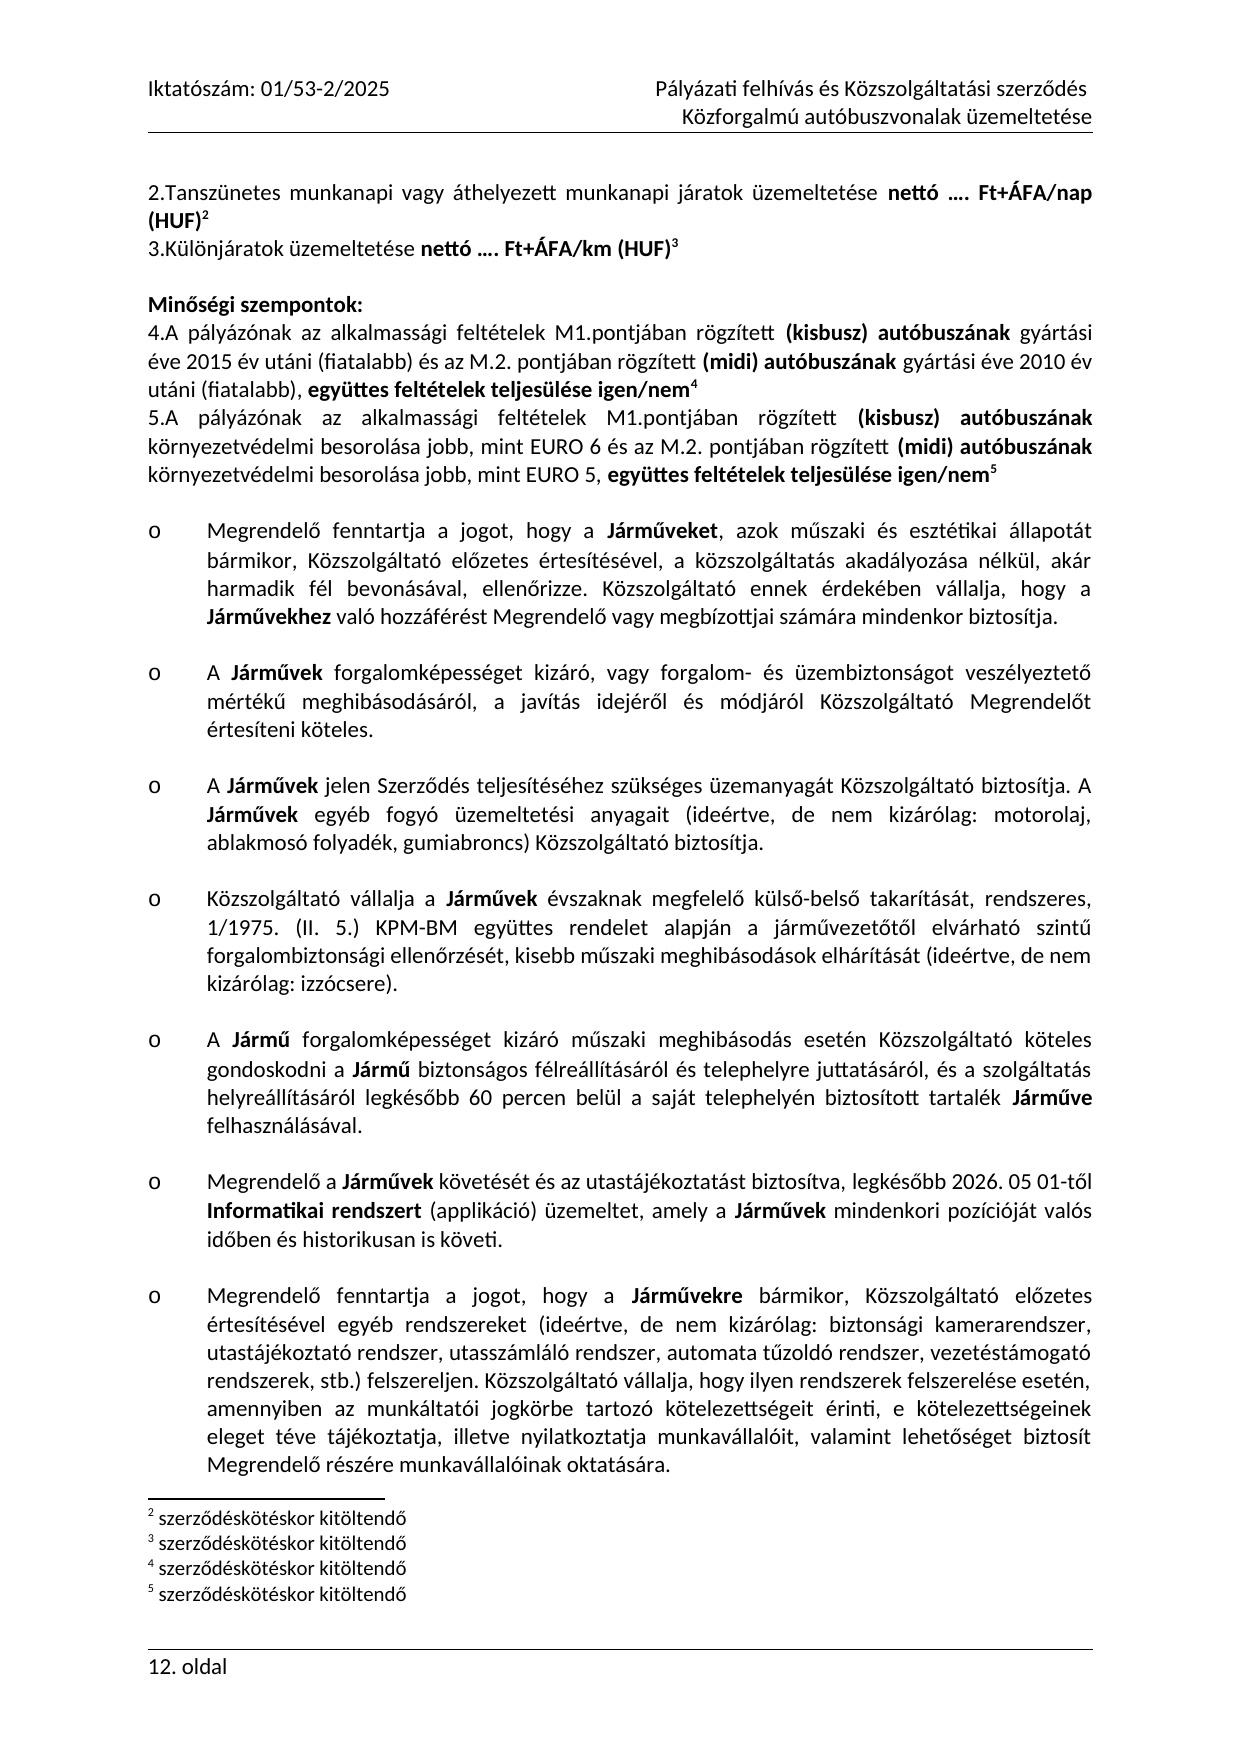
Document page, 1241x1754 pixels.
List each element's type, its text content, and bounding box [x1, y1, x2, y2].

text 4.A pályázónak az alkalmassági feltételek M1.pontjában rögzített (kisbusz) autóbuszának gyártási éve 2015 év utáni (fiatalabb) és az M.2. pontjában rögzített (midi) autóbuszának gyártási éve 2010 év utáni (fiatalabb), együttes feltételek teljesülése igen/nem [148, 318, 1093, 403]
text 3.Különjáratok üzemeltetése nettó …. Ft+ÁFA/km (HUF) [148, 234, 1093, 262]
list A Járművek forgalomképességet kizáró, vagy forgalom- és üzembiztonságot veszélyeztető mértékű meghibásodásáról, a javítás idejéről és módjáról Közszolgáltató Megrendelőt értesíteni köteles. [148, 658, 1093, 743]
list A Járművek jelen Szerződés teljesítéséhez szükséges üzemanyagát Közszolgáltató biztosítja. A Járművek egyéb fogyó üzemeltetési anyagait (ideértve, de nem kizárólag: motorolaj, ablakmosó folyadék, gumiabroncs) Közszolgáltató biztosítja. [148, 771, 1093, 856]
list A Jármű forgalomképességet kizáró műszaki meghibásodás esetén Közszolgáltató köteles gondoskodni a Jármű biztonságos félreállításáról és telephelyre juttatásáról, és a szolgáltatás helyreállításáról legkésőbb 60 percen belül a saját telephelyén biztosított tartalék Járműve felhasználásával. [148, 1026, 1093, 1139]
list Megrendelő a Járművek követését és az utastájékoztatást biztosítva, legkésőbb 2026. 05 01-től Informatikai rendszert (applikáció) üzemeltet, amely a Járművek mindenkori pozícióját valós időben és historikusan is követi. [148, 1167, 1093, 1253]
text Minőségi szempontok: [148, 290, 1093, 318]
text 5.A pályázónak az alkalmassági feltételek M1.pontjában rögzített (kisbusz) autóbuszának környezetvédelmi besorolása jobb, mint EURO 6 és az M.2. pontjában rögzített (midi) autóbuszának környezetvédelmi besorolása jobb, mint EURO 5, együttes feltételek teljesülése igen/nem [148, 403, 1093, 488]
list Megrendelő fenntartja a jogot, hogy a Járműveket, azok műszaki és esztétikai állapotát bármikor, Közszolgáltató előzetes értesítésével, a közszolgáltatás akadályozása nélkül, akár harmadik fél bevonásával, ellenőrizze. Közszolgáltató ennek érdekében vállalja, hogy a Járművekhez való hozzáférést Megrendelő vagy megbízottjai számára mindenkor biztosítja. [148, 517, 1093, 630]
list Megrendelő fenntartja a jogot, hogy a Járművekre bármikor, Közszolgáltató előzetes értesítésével egyéb rendszereket (ideértve, de nem kizárólag: biztonsági kamerarendszer, utastájékoztató rendszer, utasszámláló rendszer, automata tűzoldó rendszer, vezetéstámogató rendszerek, stb.) felszereljen. Közszolgáltató vállalja, hogy ilyen rendszerek felszerelése esetén, amennyiben az munkáltatói jogkörbe tartozó kötelezettségeit érinti, e kötelezettségeinek eleget téve tájékoztatja, illetve nyilatkoztatja munkavállalóit, valamint lehetőséget biztosít Megrendelő részére munkavállalóinak oktatására. [148, 1281, 1093, 1478]
list Közszolgáltató vállalja a Járművek évszaknak megfelelő külső-belső takarítását, rendszeres, 1/1975. (II. 5.) KPM-BM együttes rendelet alapján a járművezetőtől elvárható szintű forgalombiztonsági ellenőrzését, kisebb műszaki meghibásodások elhárítását (ideértve, de nem kizárólag: izzócsere). [148, 884, 1093, 997]
text 2.Tanszünetes munkanapi vagy áthelyezett munkanapi járatok üzemeltetése nettó …. Ft+ÁFA/nap (HUF) [148, 178, 1093, 234]
